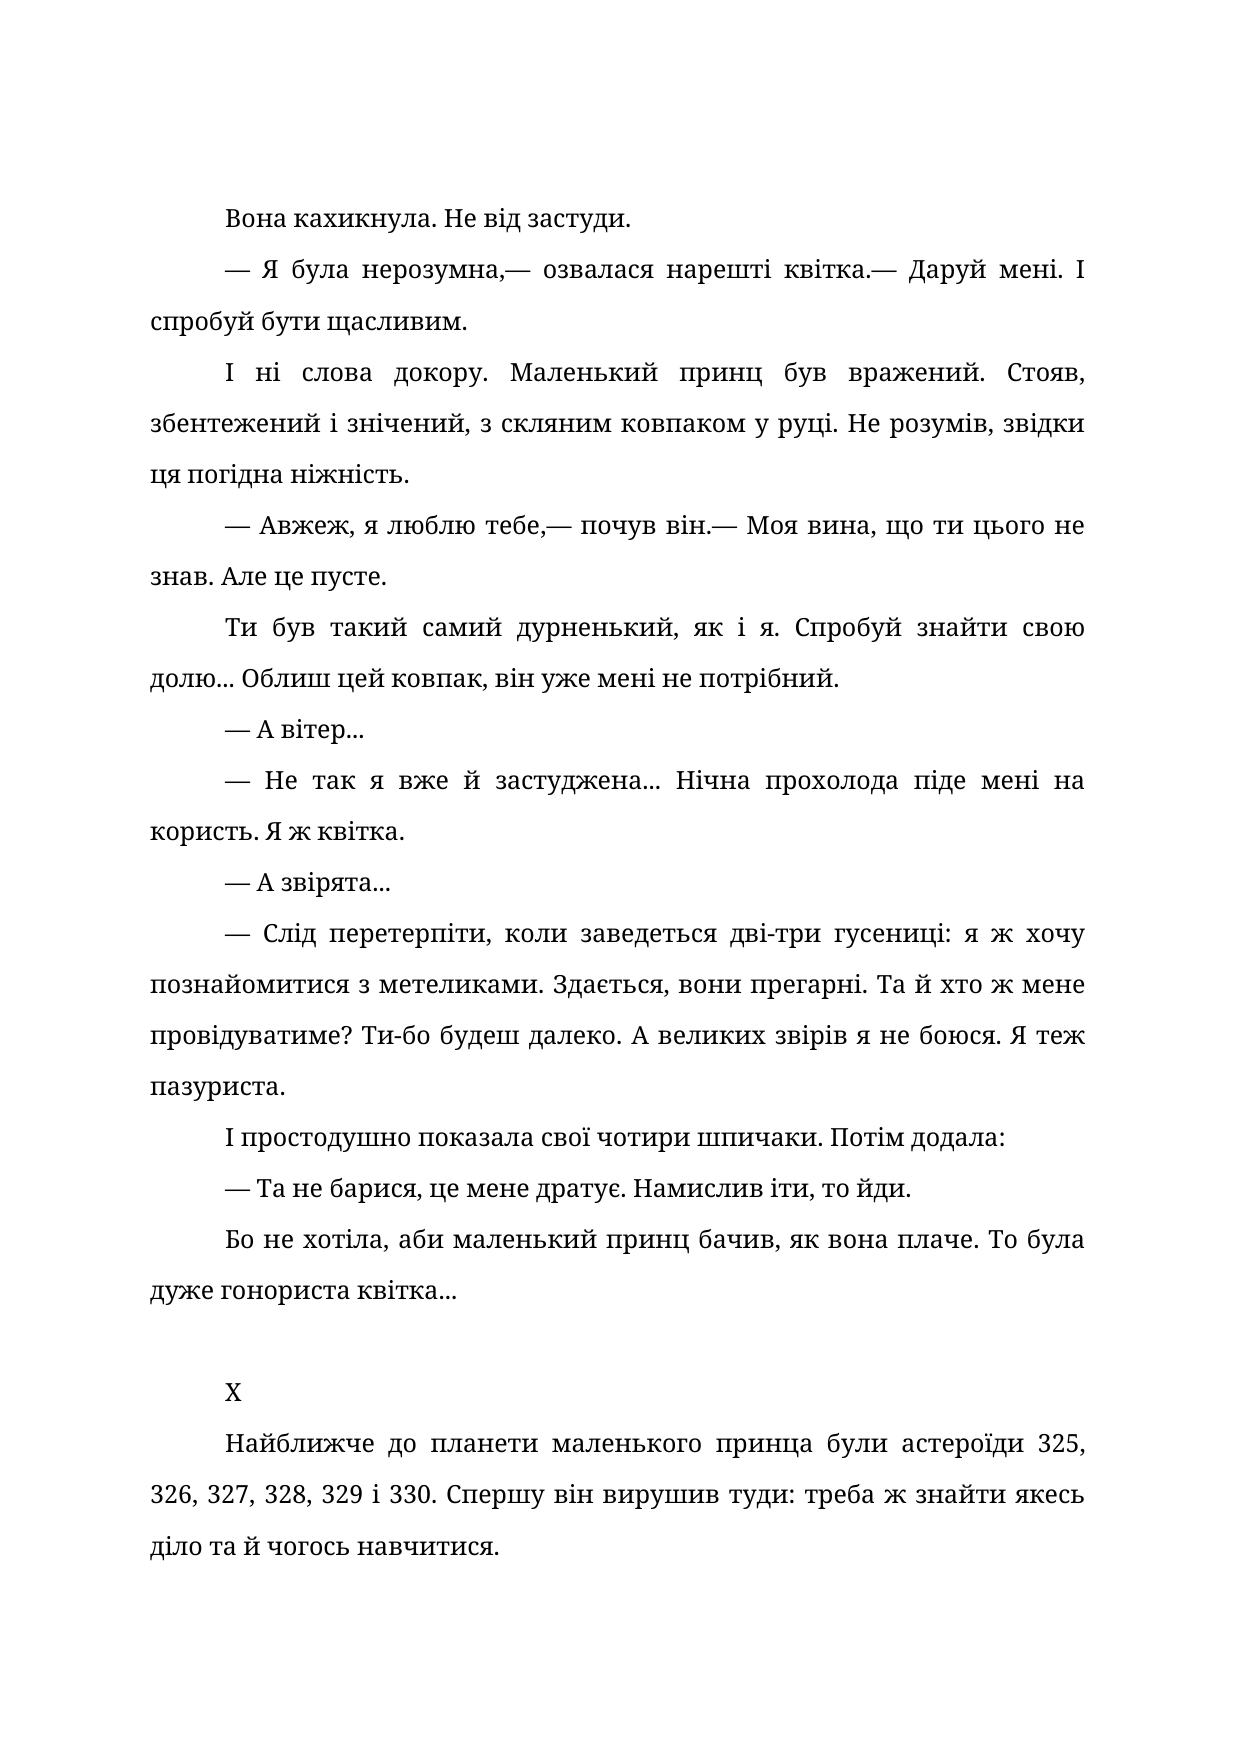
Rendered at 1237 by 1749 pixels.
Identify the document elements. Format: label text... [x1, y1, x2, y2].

text — А вітер... [150, 711, 1086, 746]
text Найближче до планети маленького принца були астероїди 325, 326, 327, 328, 329 і 330. Спершу він вирушив туди: треба ж знайти якесь діло та й чогось навчитися. [150, 1426, 1086, 1562]
text Ти був такий самий дурненький, як і я. Спробуй знайти свою долю... Облиш цей ковпак, він уже мені не потрібний. [150, 609, 1086, 694]
text — Не так я вже й застуджена... Нічна прохолода піде мені на користь. Я ж квітка. [150, 762, 1086, 848]
text X [150, 1375, 1086, 1409]
text — Слід перетерпіти, коли заведеться дві-три гусениці: я ж хочу познайомитися з метеликами. Здається, вони прегарні. Та й хто ж мене провідуватиме? Ти-бо будеш далеко. А великих звірів я не боюся. Я теж пазуриста. [150, 916, 1086, 1103]
text — Я була нерозумна,— озвалася нарешті квітка.— Даруй мені. I спробуй бути щасливим. [150, 252, 1086, 337]
text Вона кахикнула. Не від застуди. [150, 201, 1086, 235]
text I простодушно показала свої чотири шпичаки. Потім додала: [150, 1120, 1086, 1154]
text — А звірята... [150, 864, 1086, 899]
text Бо не хотіла, аби маленький принц бачив, як вона плаче. То була дуже гонориста квітка... [150, 1222, 1086, 1307]
text — Та не барися, це мене дратує. Намислив іти, то йди. [150, 1171, 1086, 1205]
text — Авжеж, я люблю тебе,— почув він.— Моя вина, що ти цього не знав. Але це пусте. [150, 507, 1086, 592]
text I ні слова докору. Маленький принц був вражений. Стояв, збентежений і знічений, з скляним ковпаком у руці. Не розумів, звідки ця погідна ніжність. [150, 354, 1086, 490]
